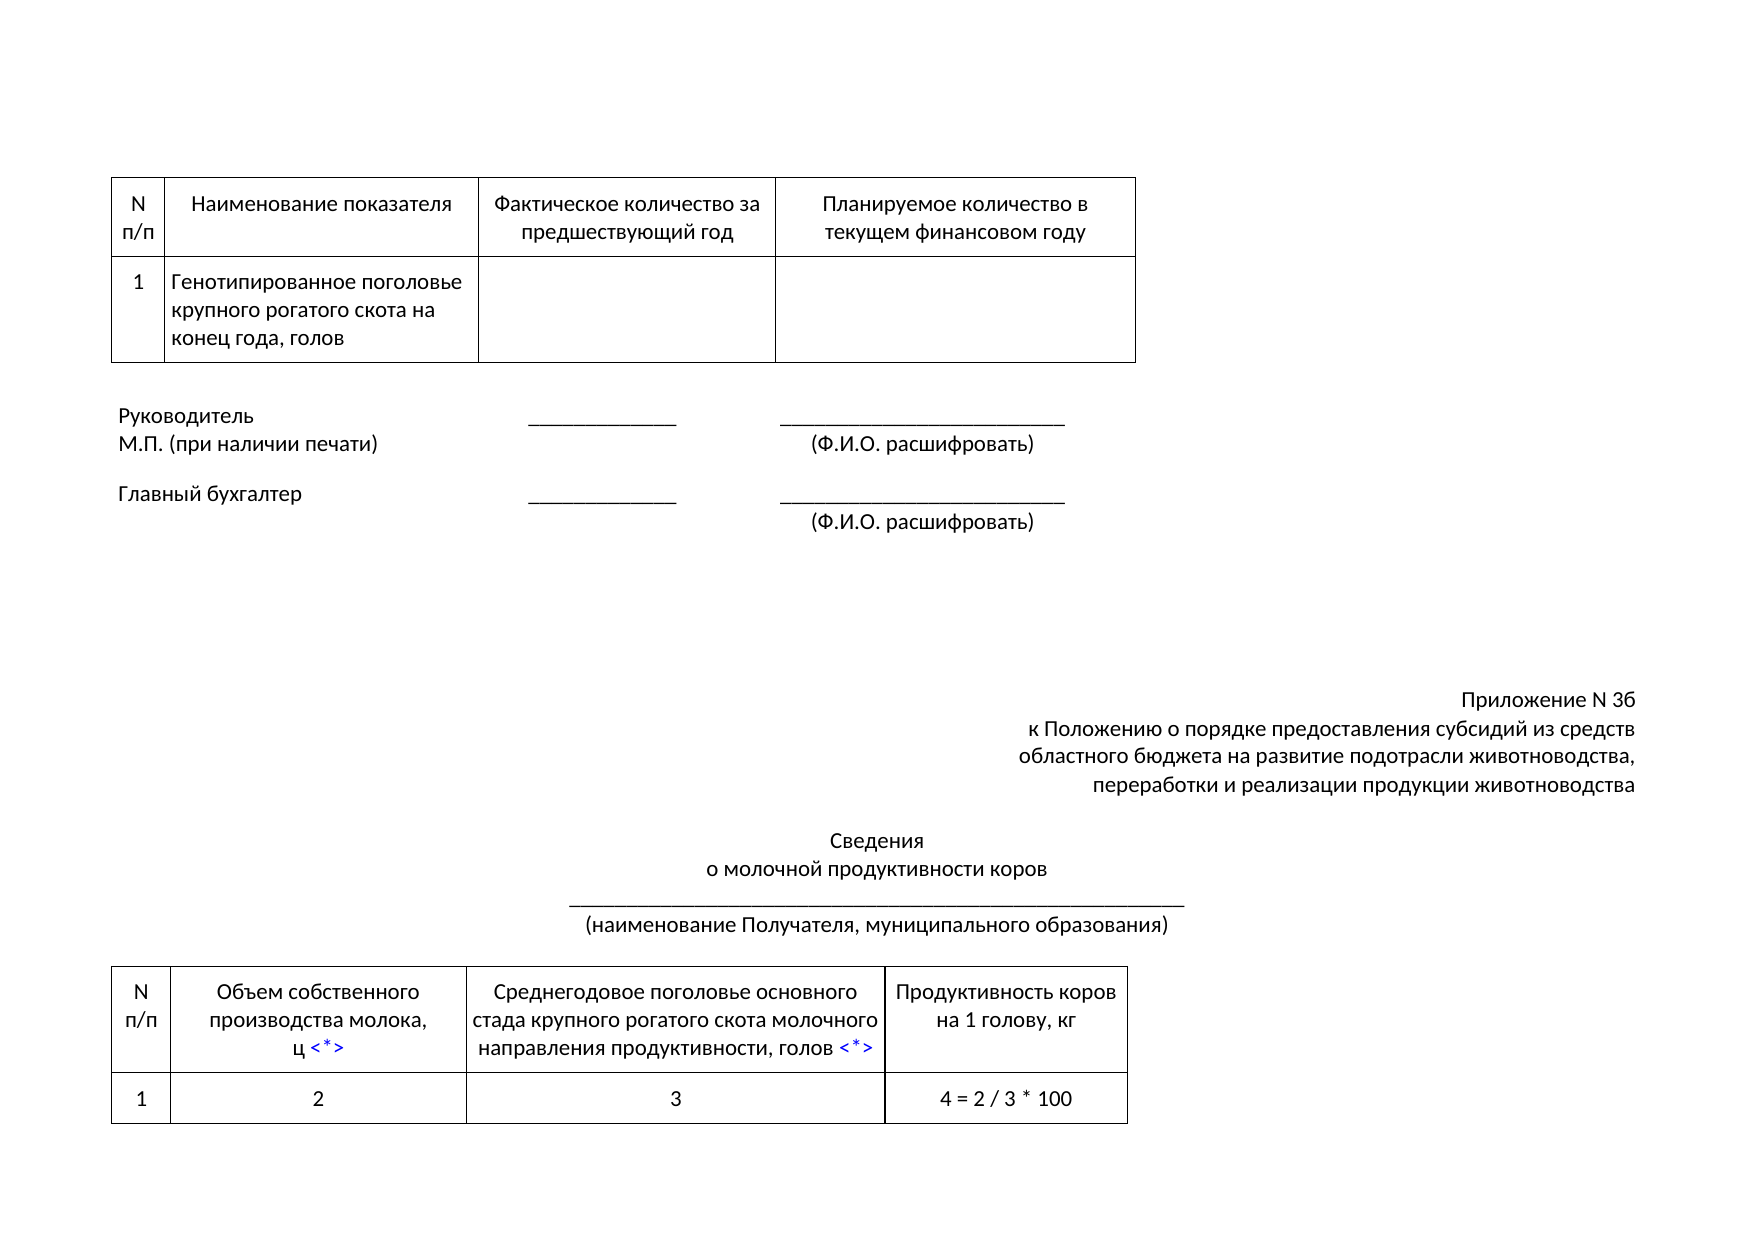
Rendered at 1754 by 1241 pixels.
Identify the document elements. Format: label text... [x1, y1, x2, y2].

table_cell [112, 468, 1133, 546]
text ______________________________________________________ [118, 882, 1636, 910]
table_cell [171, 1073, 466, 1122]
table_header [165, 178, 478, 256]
text Приложение N 3б [118, 686, 1636, 714]
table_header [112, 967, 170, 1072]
text областного бюджета на развитие подотрасли животноводства, [118, 742, 1636, 770]
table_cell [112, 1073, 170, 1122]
text о молочной продуктивности коров [118, 854, 1636, 882]
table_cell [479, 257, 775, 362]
text Сведения [118, 826, 1636, 854]
text переработки и реализации продукции животноводства [118, 770, 1636, 798]
text к Положению о порядке предоставления субсидий из средств [118, 714, 1636, 742]
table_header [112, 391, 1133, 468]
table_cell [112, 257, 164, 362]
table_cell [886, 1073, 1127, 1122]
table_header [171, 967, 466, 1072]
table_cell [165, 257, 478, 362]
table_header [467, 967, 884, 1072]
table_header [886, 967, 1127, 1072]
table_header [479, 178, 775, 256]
text (наименование Получателя, муниципального образования) [118, 910, 1636, 938]
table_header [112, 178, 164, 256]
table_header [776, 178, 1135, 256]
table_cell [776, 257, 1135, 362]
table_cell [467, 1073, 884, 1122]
